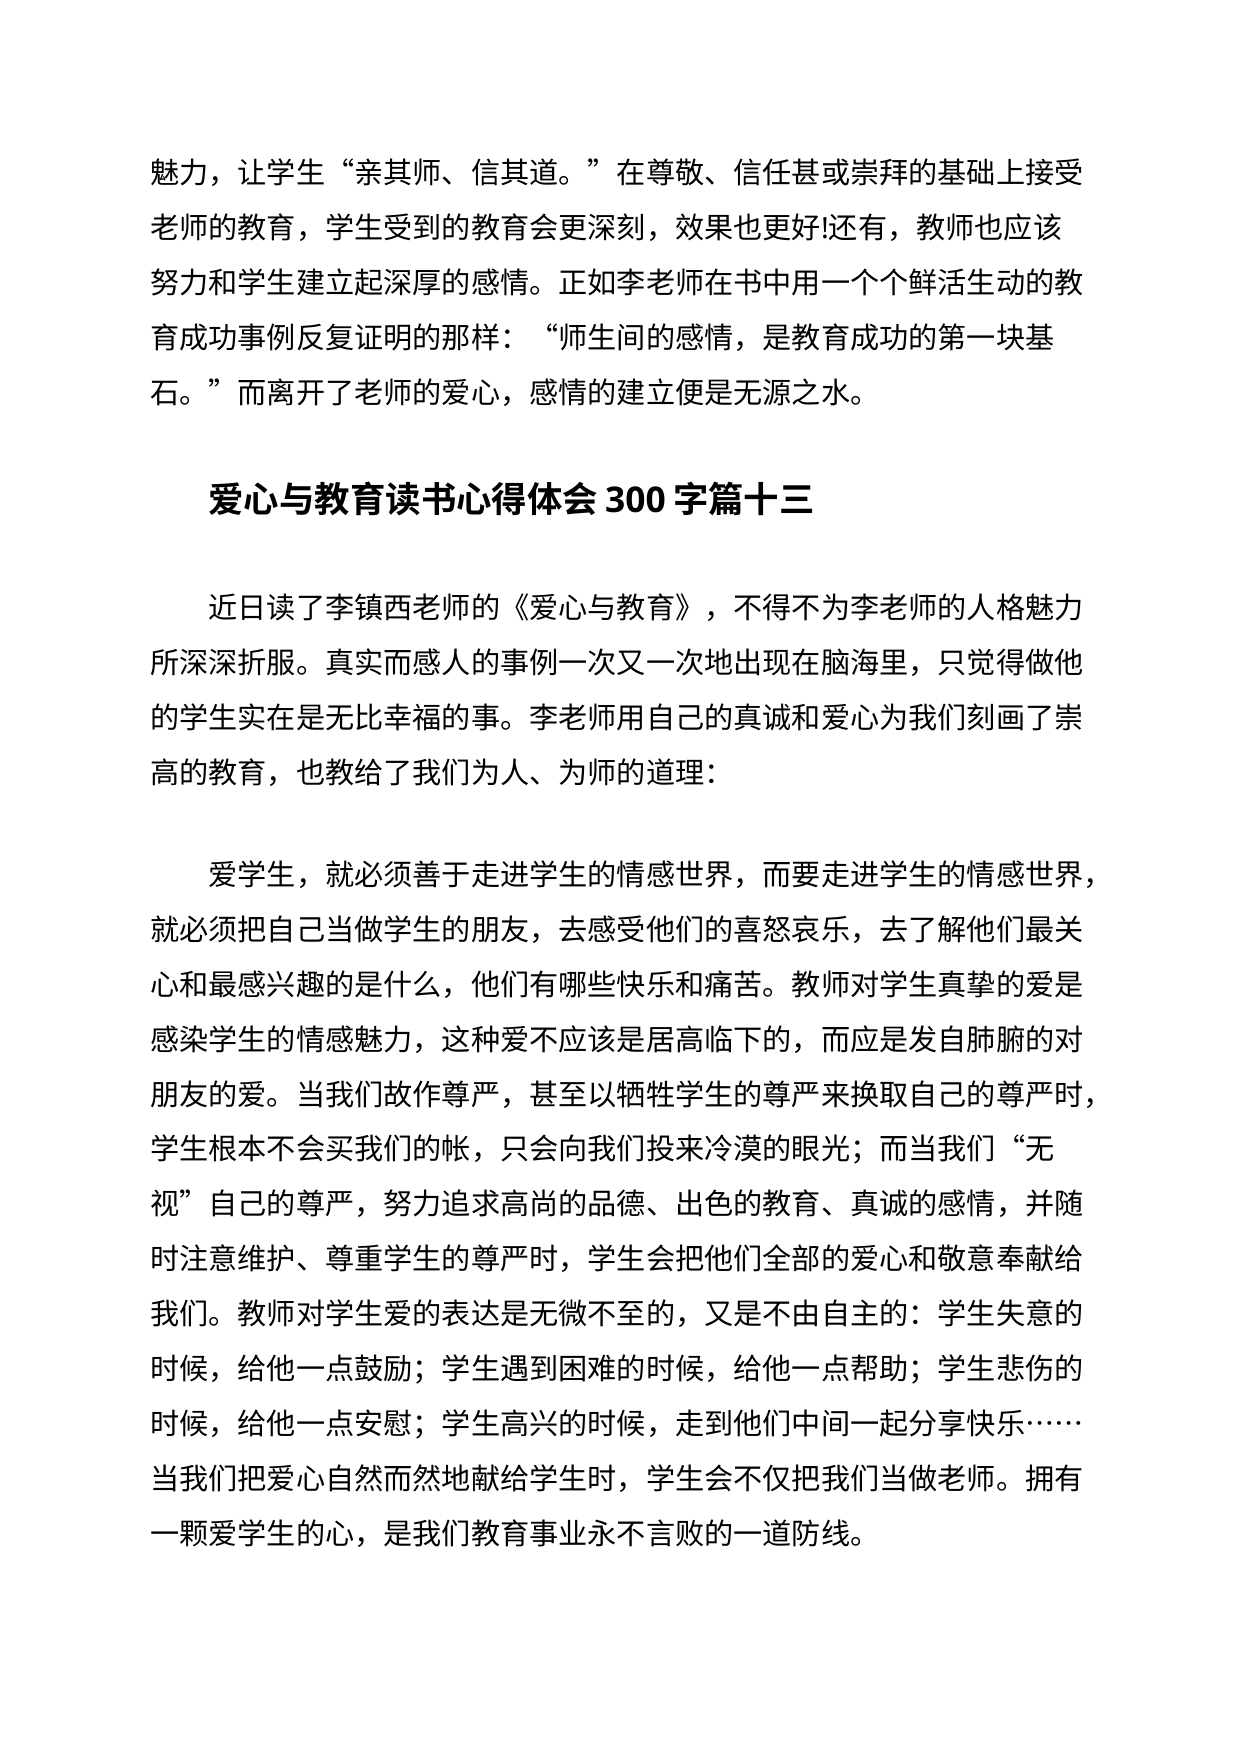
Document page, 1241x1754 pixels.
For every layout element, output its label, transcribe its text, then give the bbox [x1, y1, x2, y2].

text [150, 150, 1090, 412]
text 爱学生，就必须善于走进学生的情感世界，而要走进学生的情感世界，就必须把自己当做学生的朋友，去感受他们的喜怒哀乐，去了解他们最关心和最感兴趣的是什么，他们有哪些快乐和痛苦。教师对学生真挚的爱是感染学生的情感魅力，这种爱不应该是居高临下的，而应是发自肺腑的对朋友的爱。当我们故作尊严，甚至以牺牲学生的尊严来换取自己的尊严时，学生根本不会买我们的帐，只会向我们投来冷漠的眼光；而当我们“无视”自己的尊严，努力追求高尚的品德、出色的教育、真诚的感情，并随时注意维护、尊重学生的尊严时，学生会把他们全部的爱心和敬意奉献给我们。教师对学生爱的表达是无微不至的，又是不由自主的：学生失意的时候，给他一点鼓励；学生遇到困难的时候，给他一点帮助；学生悲伤的时候，给他一点安慰；学生高兴的时候，走到他们中间一起分享快乐……当我们把爱心自然而然地献给学生时，学生会不仅把我们当做老师。拥有一颗爱学生的心，是我们教育事业永不言败的一道防线。 [150, 851, 1090, 1552]
text 爱心与教育读书心得体会300字篇十三 [150, 471, 1090, 523]
text 近日读了李镇西老师的《爱心与教育》，不得不为李老师的人格魅力所深深折服。真实而感人的事例一次又一次地出现在脑海里，只觉得做他的学生实在是无比幸福的事。李老师用自己的真诚和爱心为我们刻画了崇高的教育，也教给了我们为人、为师的道理： [150, 585, 1090, 792]
